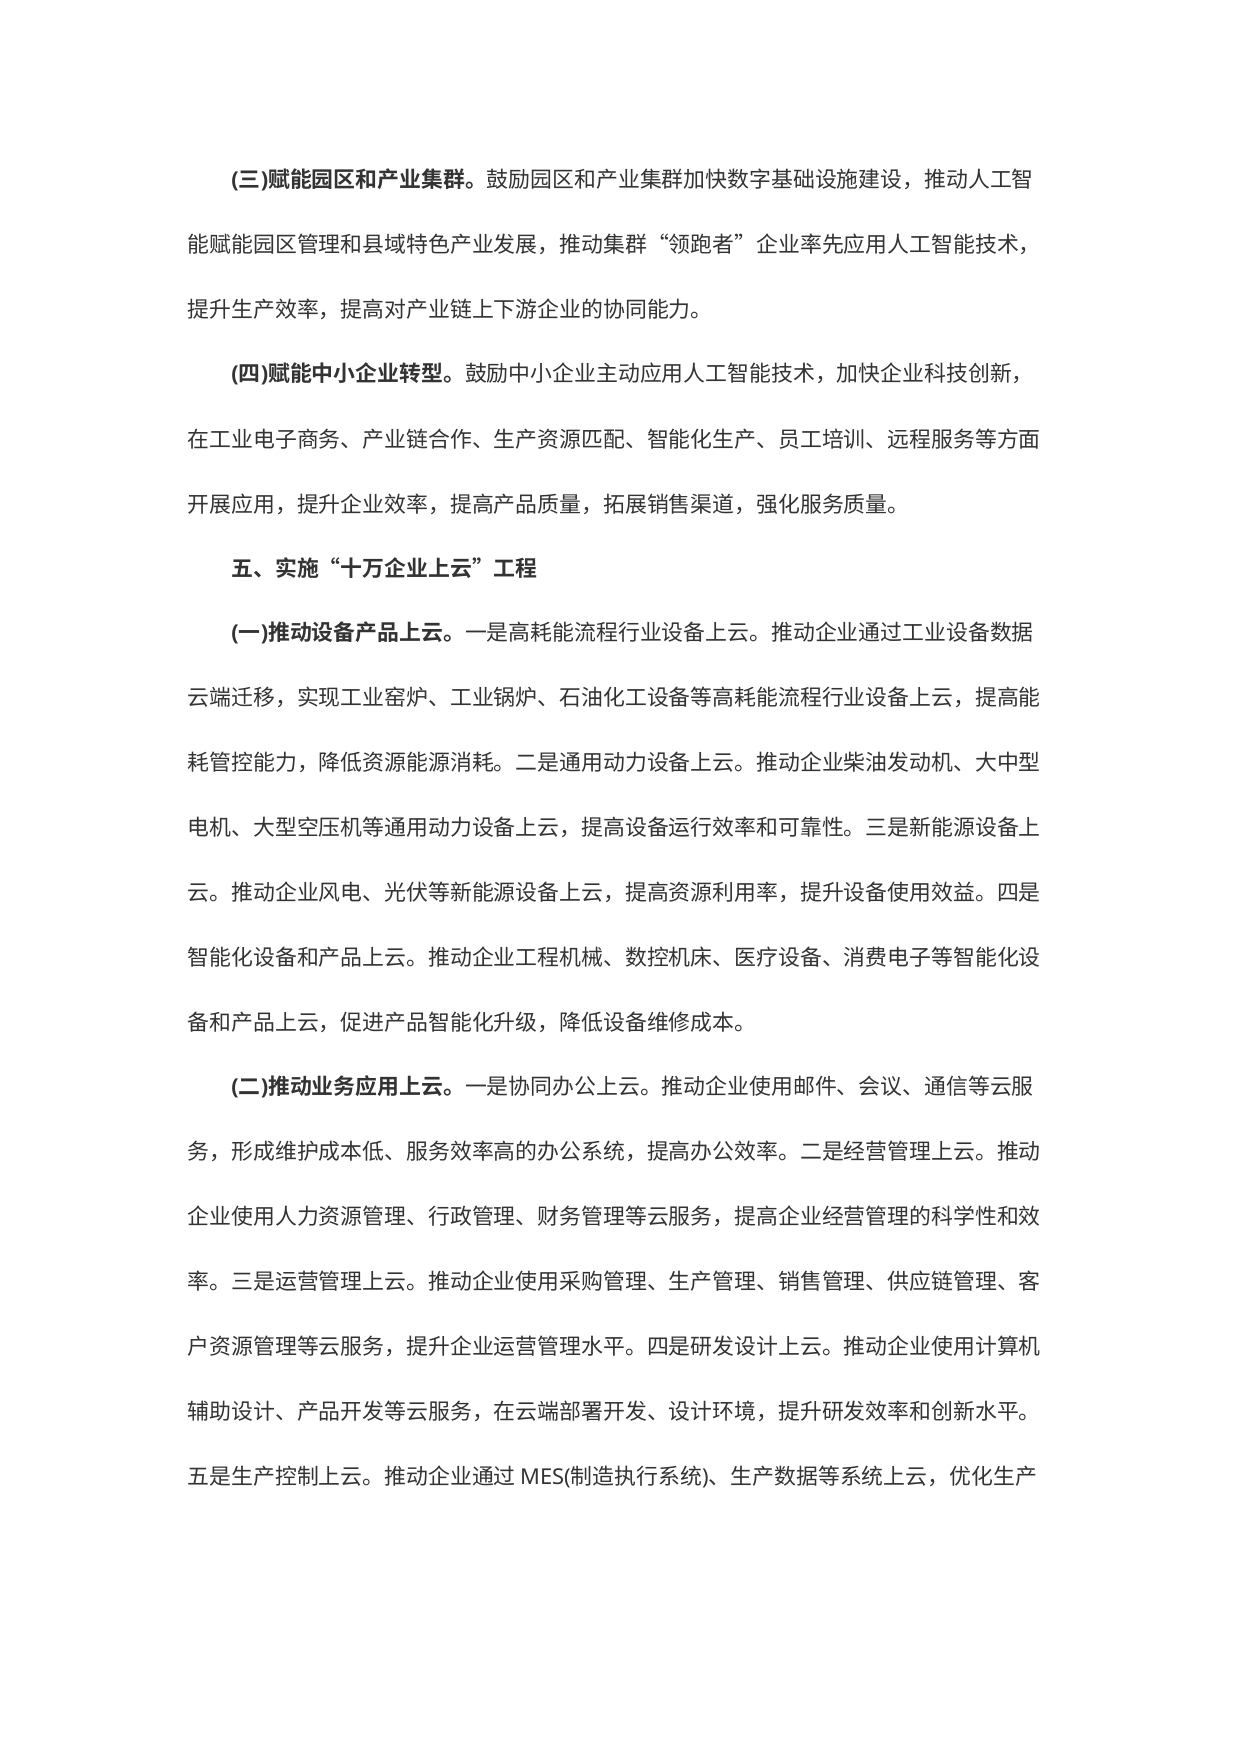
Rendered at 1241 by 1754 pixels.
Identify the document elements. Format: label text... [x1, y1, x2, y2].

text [187, 1069, 1053, 1491]
text 五、实施“十万企业上云”工程 [187, 550, 1053, 583]
text (一)推动设备产品上云。一是高耗能流程行业设备上云。推动企业通过工业设备数据云端迁移，实现工业窑炉、工业锅炉、石油化工设备等高耗能流程行业设备上云，提高能耗管控能力，降低资源能源消耗。二是通用动力设备上云。推动企业柴油发动机、大中型电机、大型空压机等通用动力设备上云，提高设备运行效率和可靠性。三是新能源设备上云。推动企业风电、光伏等新能源设备上云，提高资源利用率，提升设备使用效益。四是智能化设备和产品上云。推动企业工程机械、数控机床、医疗设备、消费电子等智能化设备和产品上云，促进产品智能化升级，降低设备维修成本。 [187, 614, 1053, 1037]
text (三)赋能园区和产业集群。鼓励园区和产业集群加快数字基础设施建设，推动人工智能赋能园区管理和县域特色产业发展，推动集群“领跑者”企业率先应用人工智能技术，提升生产效率，提高对产业链上下游企业的协同能力。 [187, 162, 1053, 324]
text (四)赋能中小企业转型。鼓励中小企业主动应用人工智能技术，加快企业科技创新，在工业电子商务、产业链合作、生产资源匹配、智能化生产、员工培训、远程服务等方面开展应用，提升企业效率，提高产品质量，拓展销售渠道，强化服务质量。 [187, 356, 1053, 519]
